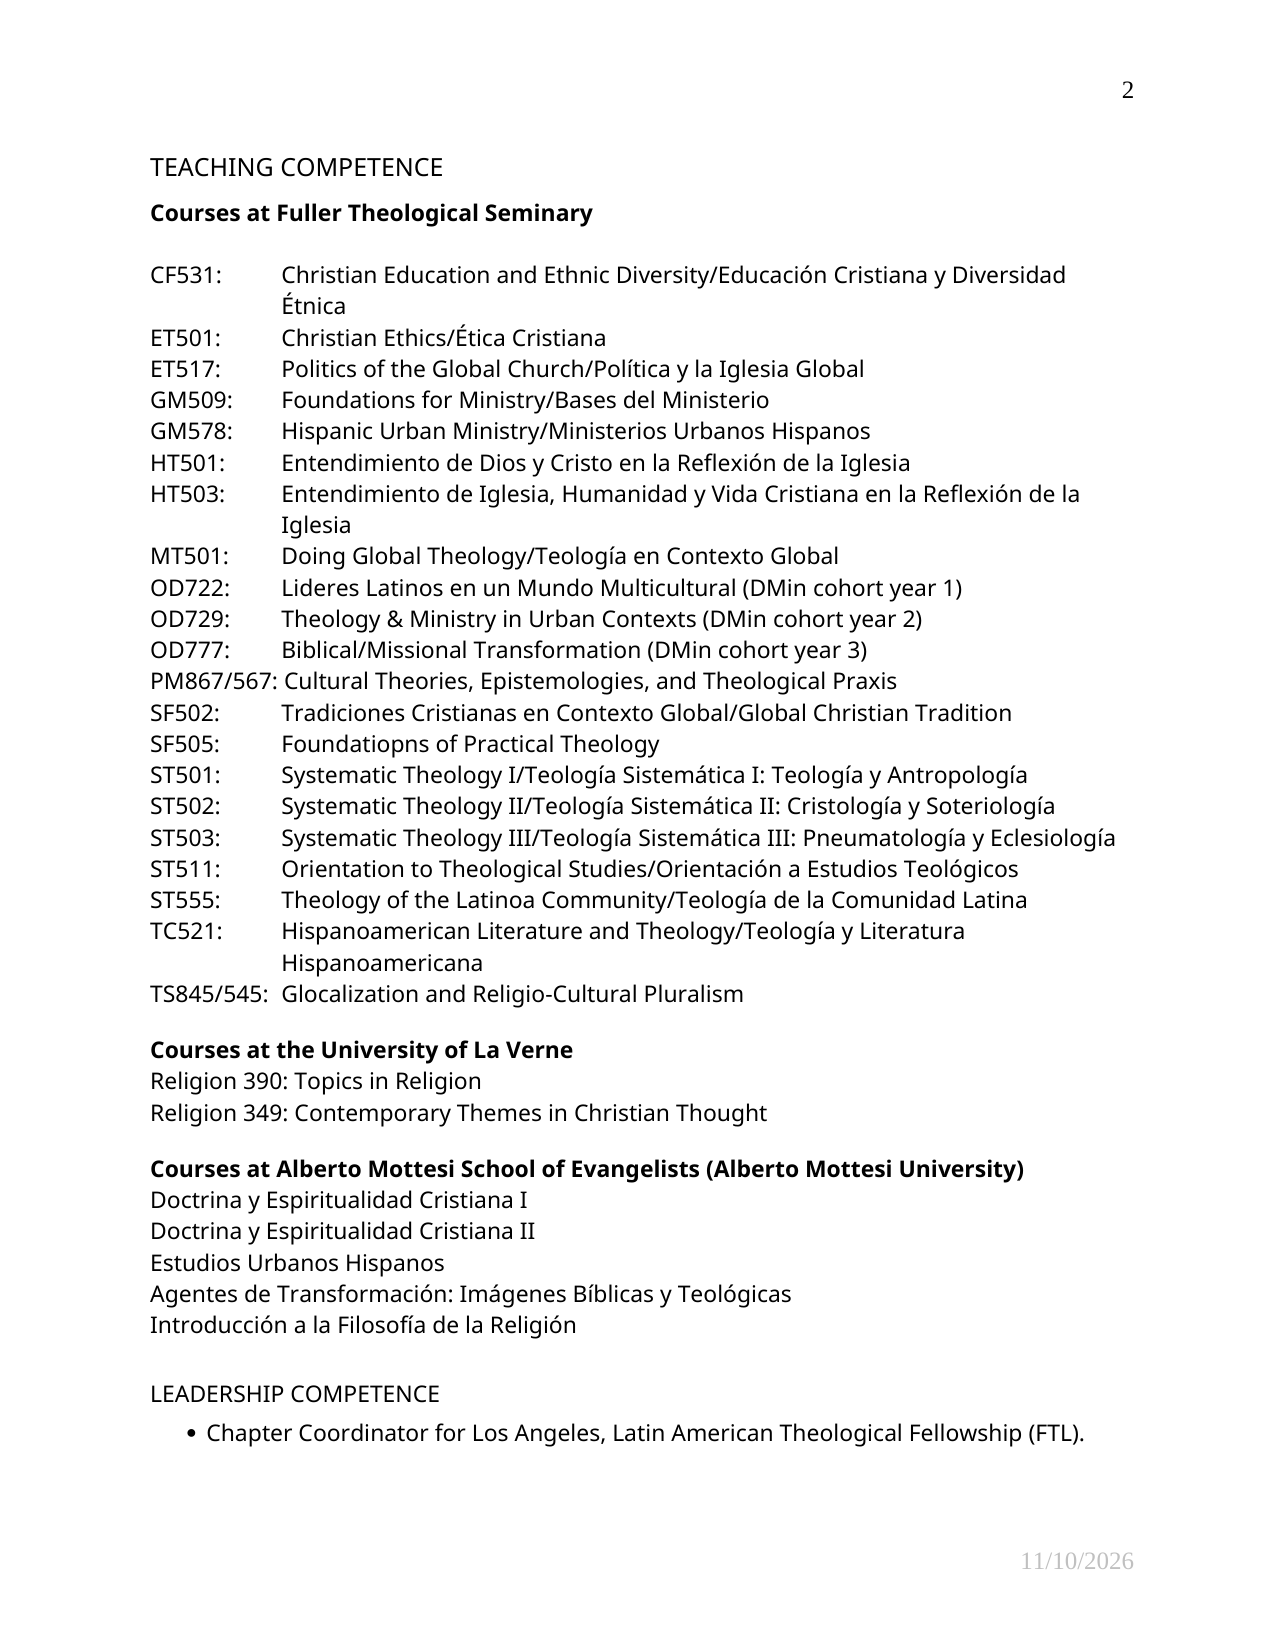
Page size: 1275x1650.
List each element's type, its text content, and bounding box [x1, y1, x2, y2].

text HT503: Entendimiento de Iglesia, Humanidad y Vida Cristiana en la Reflexión de la Iglesia [150, 478, 1134, 540]
text MT501: Doing Global Theology/Teología en Contexto Global [150, 540, 1134, 572]
text CF531: Christian Education and Ethnic Diversity/Educación Cristiana y Diversidad Étnica [150, 259, 1134, 322]
text SF505: Foundatiopns of Practical Theology [150, 728, 1134, 759]
text Doctrina y Espiritualidad Cristiana II [150, 1215, 1134, 1247]
text Introducción a la Filosofía de la Religión [150, 1309, 1134, 1340]
text ET517: Politics of the Global Church/Política y la Iglesia Global [150, 353, 1134, 384]
text TC521: Hispanoamerican Literature and Theology/Teología y Literatura Hispanoamericana [150, 915, 1134, 978]
text HT501: Entendimiento de Dios y Cristo en la Reflexión de la Iglesia [150, 447, 1134, 478]
text Religion 390: Topics in Religion [150, 1065, 1134, 1097]
text ST502: Systematic Theology II/Teología Sistemática II: Cristología y Soteriología [150, 790, 1134, 822]
text TS845/545: Glocalization and Religio-Cultural Pluralism [150, 978, 1134, 1009]
text GM578: Hispanic Urban Ministry/Ministerios Urbanos Hispanos [150, 415, 1134, 447]
text ST503: Systematic Theology III/Teología Sistemática III: Pneumatología y Eclesiología [150, 822, 1134, 853]
text ST555: Theology of the Latinoa Community/Teología de la Comunidad Latina [150, 884, 1134, 915]
text Doctrina y Espiritualidad Cristiana I [150, 1184, 1134, 1215]
subtitle TEACHING COMPETENCE [150, 150, 1134, 184]
subtitle Courses at the University of La Verne [150, 1034, 1134, 1065]
text PM867/567: Cultural Theories, Epistemologies, and Theological Praxis [150, 665, 1134, 697]
text Agentes de Transformación: Imágenes Bíblicas y Teológicas [150, 1278, 1134, 1309]
text Chapter Coordinator for Los Angeles, Latin American Theological Fellowship (FTL). [187, 1417, 1134, 1449]
subtitle Courses at Fuller Theological Seminary [150, 197, 1134, 228]
text OD777: Biblical/Missional Transformation (DMin cohort year 3) [150, 634, 1134, 665]
text ST501: Systematic Theology I/Teología Sistemática I: Teología y Antropología [150, 759, 1134, 790]
text OD729: Theology & Ministry in Urban Contexts (DMin cohort year 2) [150, 603, 1134, 634]
text ST511: Orientation to Theological Studies/Orientación a Estudios Teológicos [150, 853, 1134, 884]
subtitle Courses at Alberto Mottesi School of Evangelists (Alberto Mottesi University) [150, 1153, 1134, 1184]
text ET501: Christian Ethics/Ética Cristiana [150, 322, 1134, 353]
text GM509: Foundations for Ministry/Bases del Ministerio [150, 384, 1134, 415]
text SF502: Tradiciones Cristianas en Contexto Global/Global Christian Tradition [150, 697, 1134, 728]
subtitle LEADERSHIP COMPETENCE [150, 1378, 1134, 1409]
text Estudios Urbanos Hispanos [150, 1247, 1134, 1278]
text Religion 349: Contemporary Themes in Christian Thought [150, 1097, 1134, 1128]
text OD722: Lideres Latinos en un Mundo Multicultural (DMin cohort year 1) [150, 572, 1134, 603]
